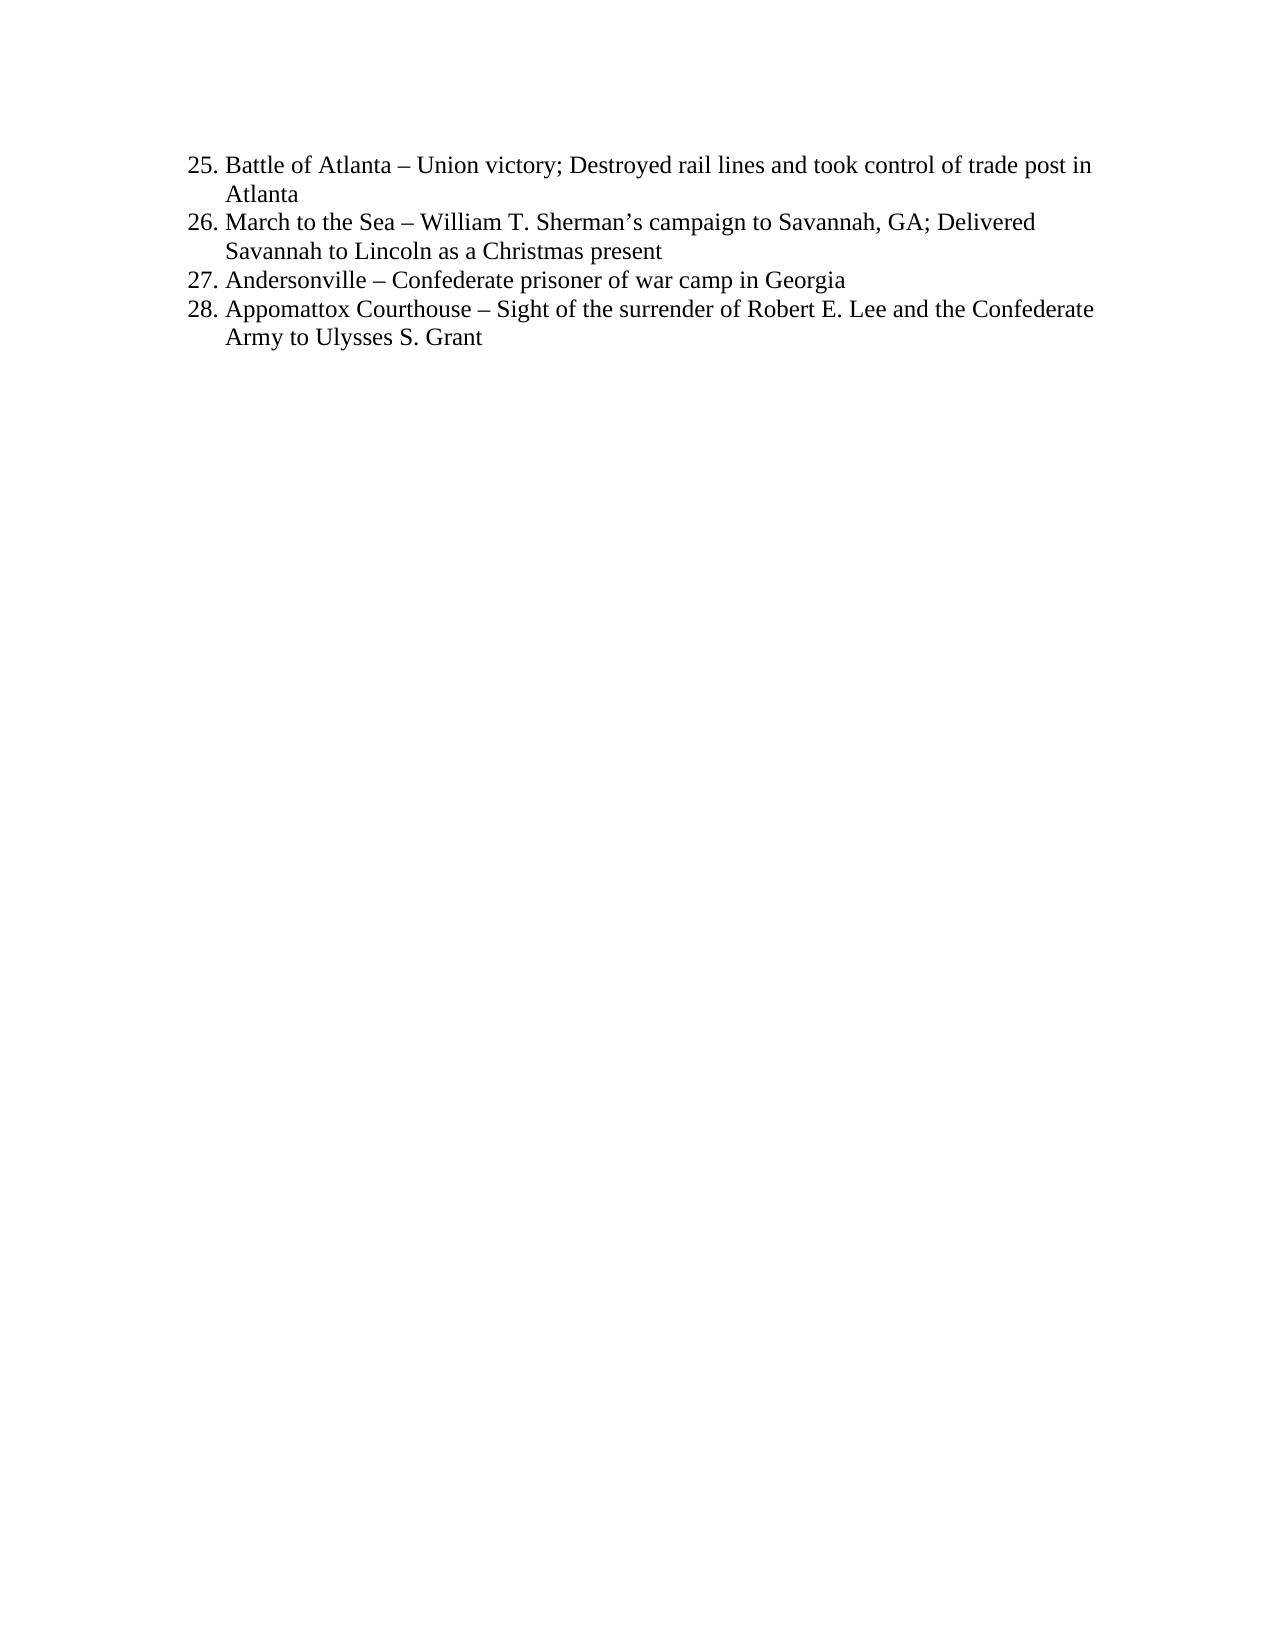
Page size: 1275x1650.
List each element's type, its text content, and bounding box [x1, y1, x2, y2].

list Andersonville – Confederate prisoner of war camp in Georgia [187, 265, 1125, 294]
list Battle of Atlanta – Union victory; Destroyed rail lines and took control of trade post in Atlanta [187, 150, 1125, 207]
list Appomattox Courthouse – Sight of the surrender of Robert E. Lee and the Confederate Army to Ulysses S. Grant [187, 294, 1125, 351]
list March to the Sea – William T. Sherman’s campaign to Savannah, GA; Delivered Savannah to Lincoln as a Christmas present [187, 207, 1125, 265]
